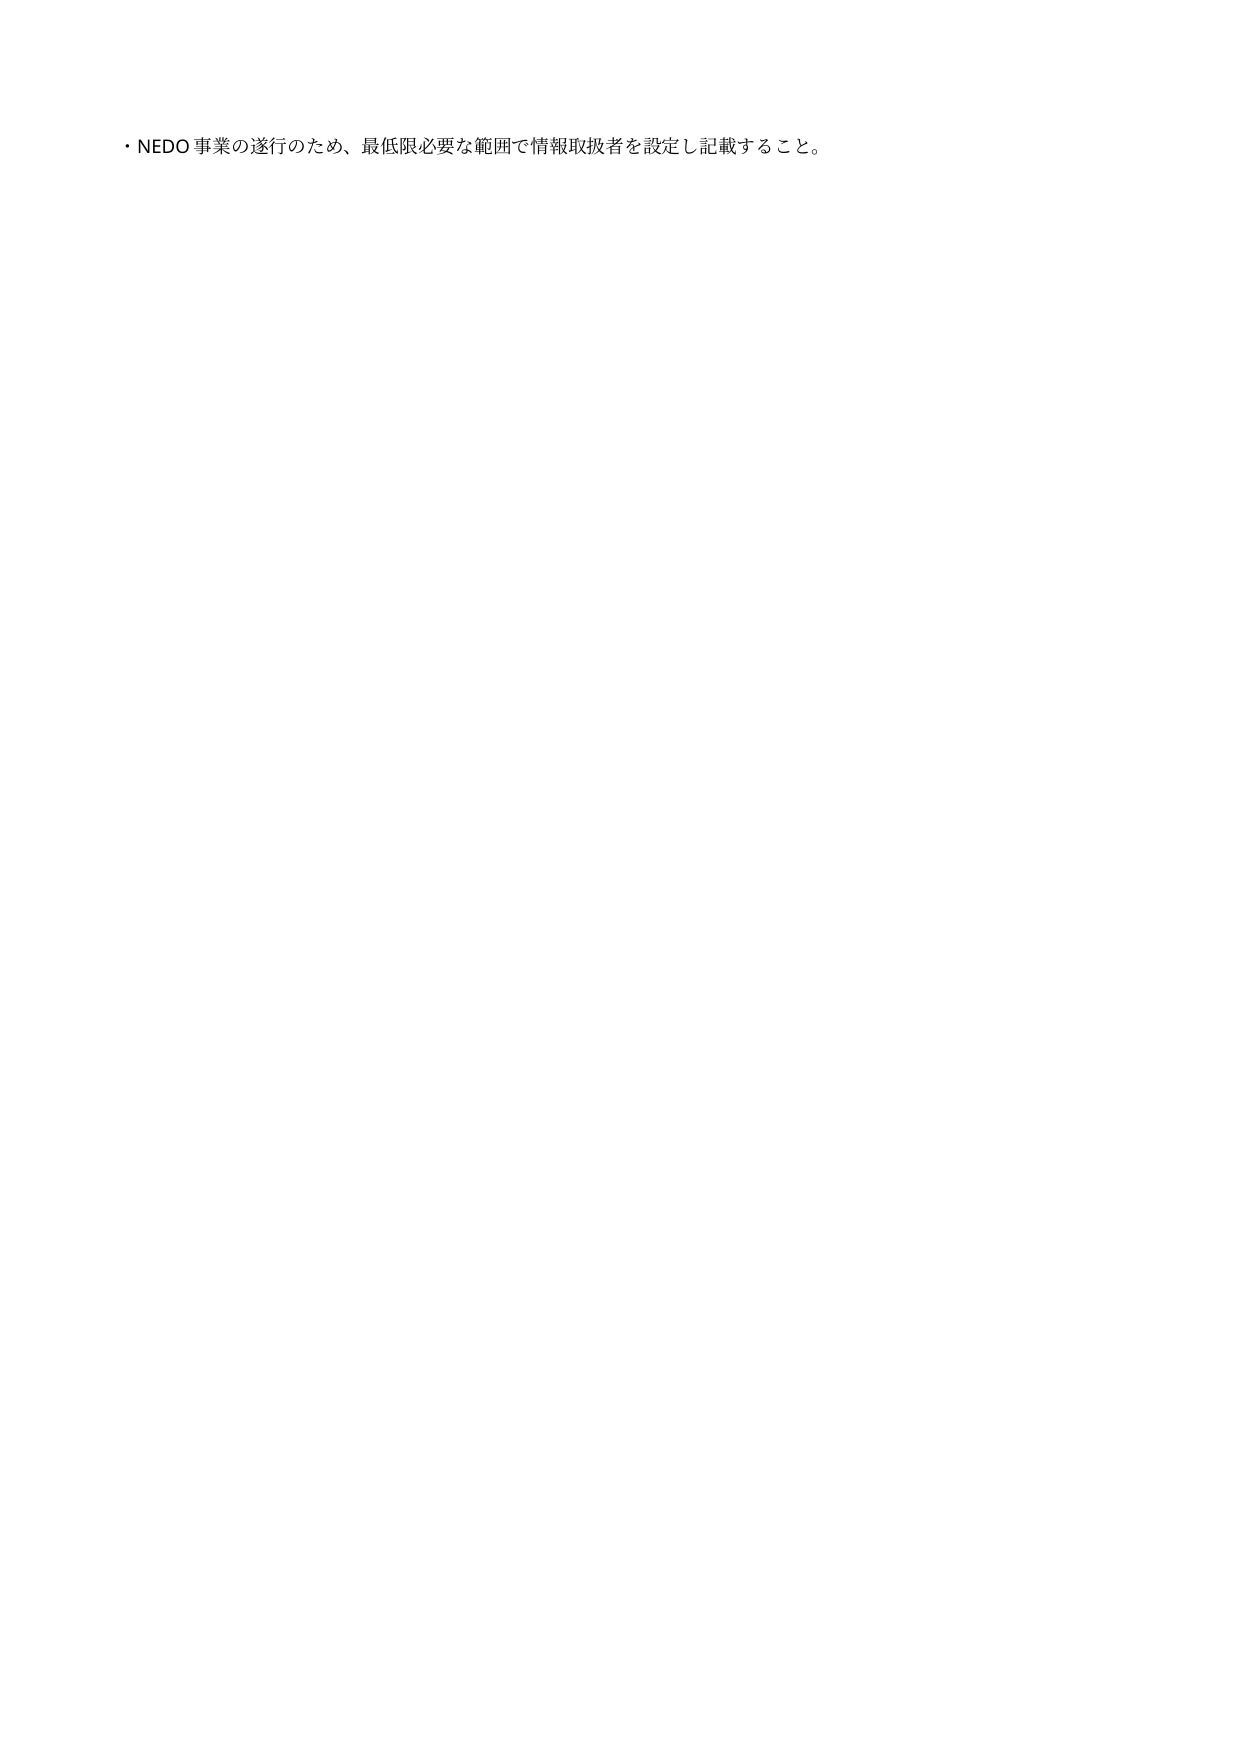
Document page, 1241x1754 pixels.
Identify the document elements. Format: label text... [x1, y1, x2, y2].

text ・NEDO事業の遂行のため、最低限必要な範囲で情報取扱者を設定し記載すること。 [118, 127, 1122, 164]
